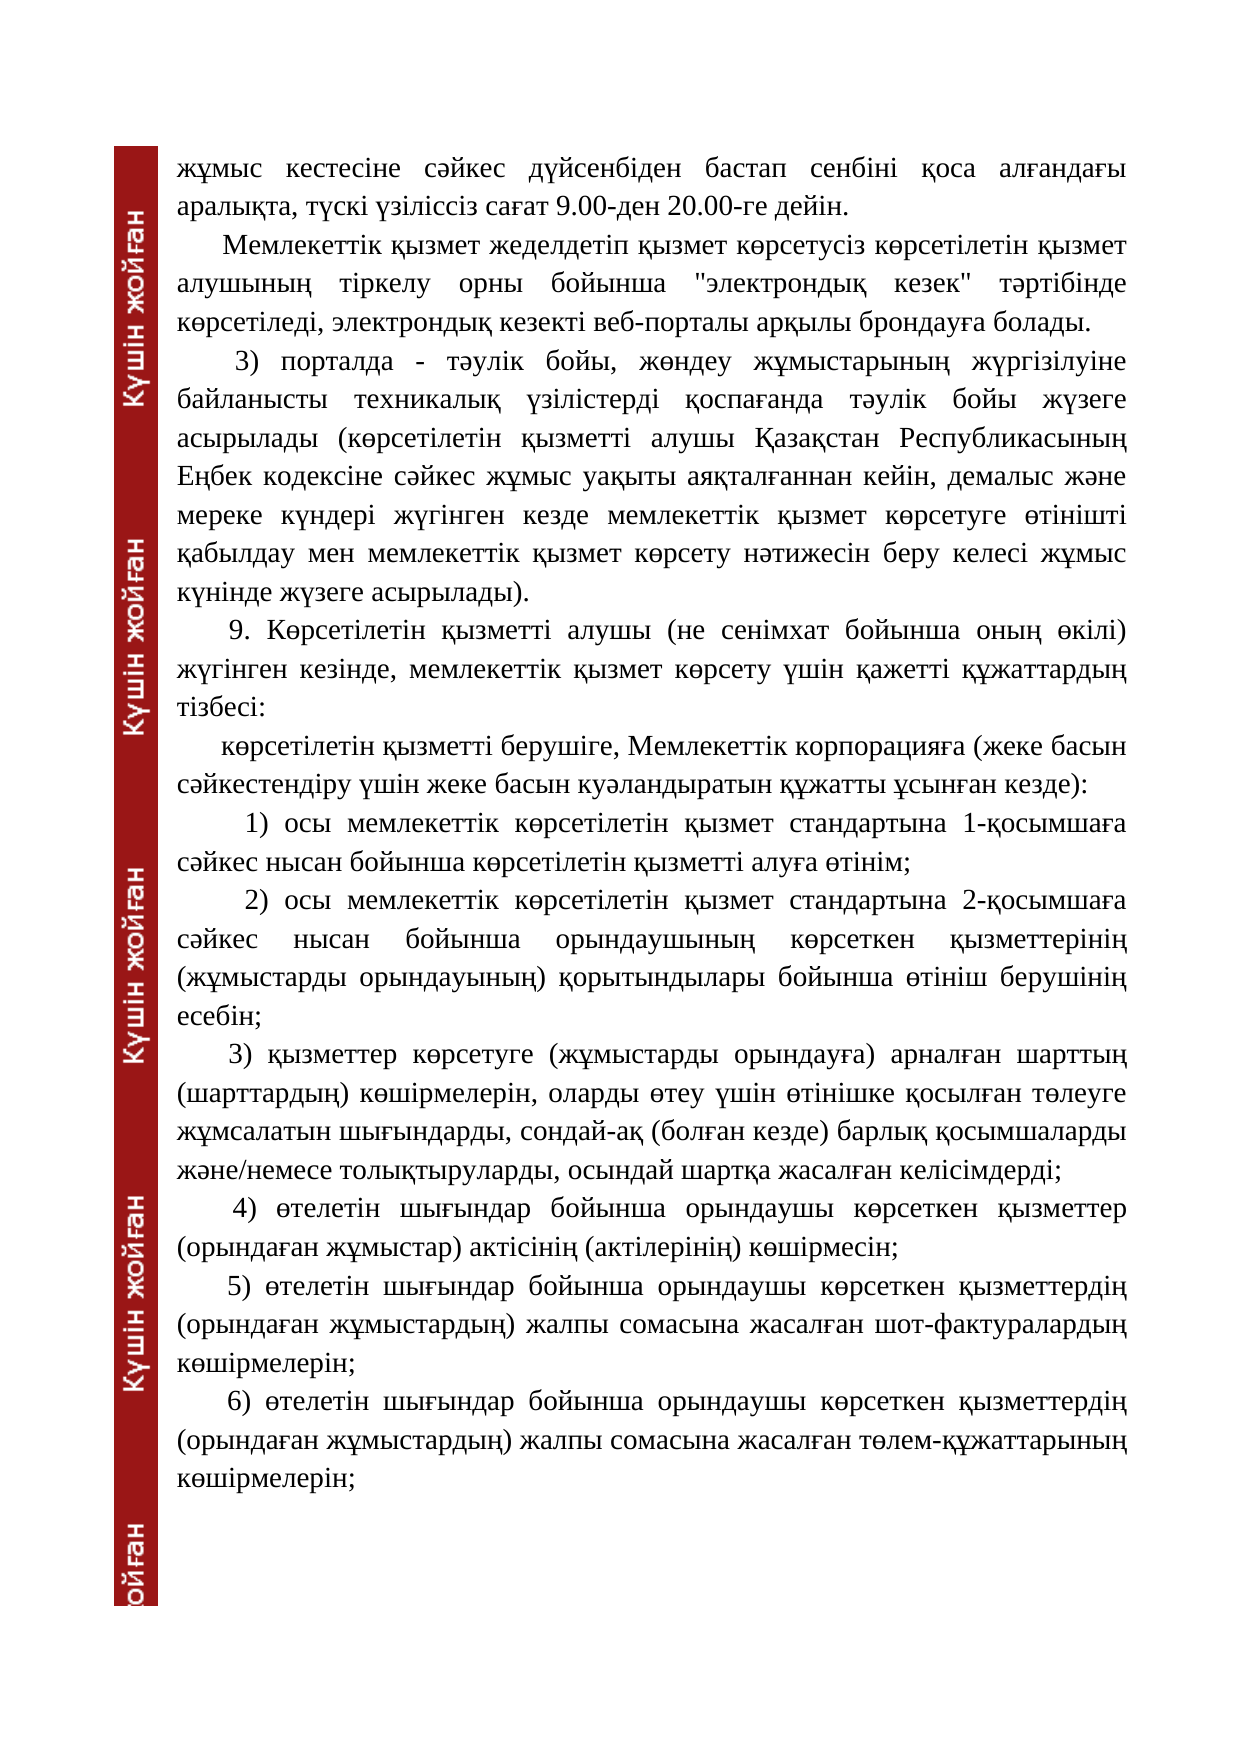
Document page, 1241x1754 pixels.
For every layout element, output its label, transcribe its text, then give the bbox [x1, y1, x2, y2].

text 4) өтелетін шығындар бойынша орындаушы көрсеткен қызметтер (орындаған жұмыстар) актісінің (актілерінің) көшірмесін; [112, 1191, 1128, 1263]
text 3) порталда - тәулік бойы, жөндеу жұмыстарының жүргізілуіне байланысты техникалық үзілістерді қоспағанда тәулік бойы жүзеге асырылады (көрсетілетін қызметті алушы Қазақстан Республикасының Еңбек кодексіне сәйкес жұмыс уақыты аяқталғаннан кейін, демалыс және мереке күндері жүгінген кезде мемлекеттік қызмет көрсетуге өтінішті қабылдау мен мемлекеттік қызмет көрсету нәтижесін беру келесі жұмыс күнінде жүзеге асырылады). [112, 343, 1128, 607]
picture [114, 607, 158, 612]
picture [114, 877, 158, 882]
picture [114, 1378, 158, 1383]
text көрсетілетін қызметті берушіге, Мемлекеттік корпорацияға (жеке басын сәйкестендіру үшін жеке басын куәландыратын құжатты ұсынған кезде): [112, 728, 1128, 800]
picture [114, 1186, 158, 1191]
picture [114, 800, 158, 805]
picture [114, 146, 158, 150]
picture [114, 723, 158, 728]
picture [114, 1031, 158, 1036]
picture [114, 222, 158, 227]
text 5) өтелетін шығындар бойынша орындаушы көрсеткен қызметтердің (орындаған жұмыстардың) жалпы сомасына жасалған шот-фактуралардың көшірмелерін; [112, 1268, 1128, 1378]
text 6) өтелетін шығындар бойынша орындаушы көрсеткен қызметтердің (орындаған жұмыстардың) жалпы сомасына жасалған төлем-құжаттарының көшірмелерін; [112, 1383, 1128, 1494]
picture [114, 338, 158, 343]
text 1) осы мемлекеттік көрсетілетін қызмет стандартына 1-қосымшаға сәйкес нысан бойынша көрсетілетін қызметті алуға өтінім; [112, 805, 1128, 877]
text 9. Көрсетілетін қызметті алушы (не сенімхат бойынша оның өкілі) жүгінген кезінде, мемлекеттік қызмет көрсету үшін қажетті құжаттардың тізбесі: [112, 612, 1128, 723]
picture [114, 1494, 158, 1606]
text 2) осы мемлекеттік көрсетілетін қызмет стандартына 2-қосымшаға сәйкес нысан бойынша орындаушының көрсеткен қызметтерінің (жұмыстарды орындауының) қорытындылары бойынша өтініш берушінің есебін; [112, 882, 1128, 1031]
picture [114, 1263, 158, 1268]
text 3) қызметтер көрсетуге (жұмыстарды орындауға) арналған шарттың (шарттардың) көшірмелерін, оларды өтеу үшін өтінішке қосылған төлеуге жұмсалатын шығындарды, сондай-ақ (болған кезде) барлық қосымшаларды және/немесе толықтыруларды, осындай шартқа жасалған келісімдерді; [112, 1036, 1128, 1186]
text Мемлекеттік қызмет жеделдетіп қызмет көрсетусіз көрсетілетін қызмет алушының тіркелу орны бойынша "электрондық кезек" тәртібінде көрсетіледі, электрондық кезекті веб-порталы арқылы брондауға болады. [112, 227, 1128, 338]
